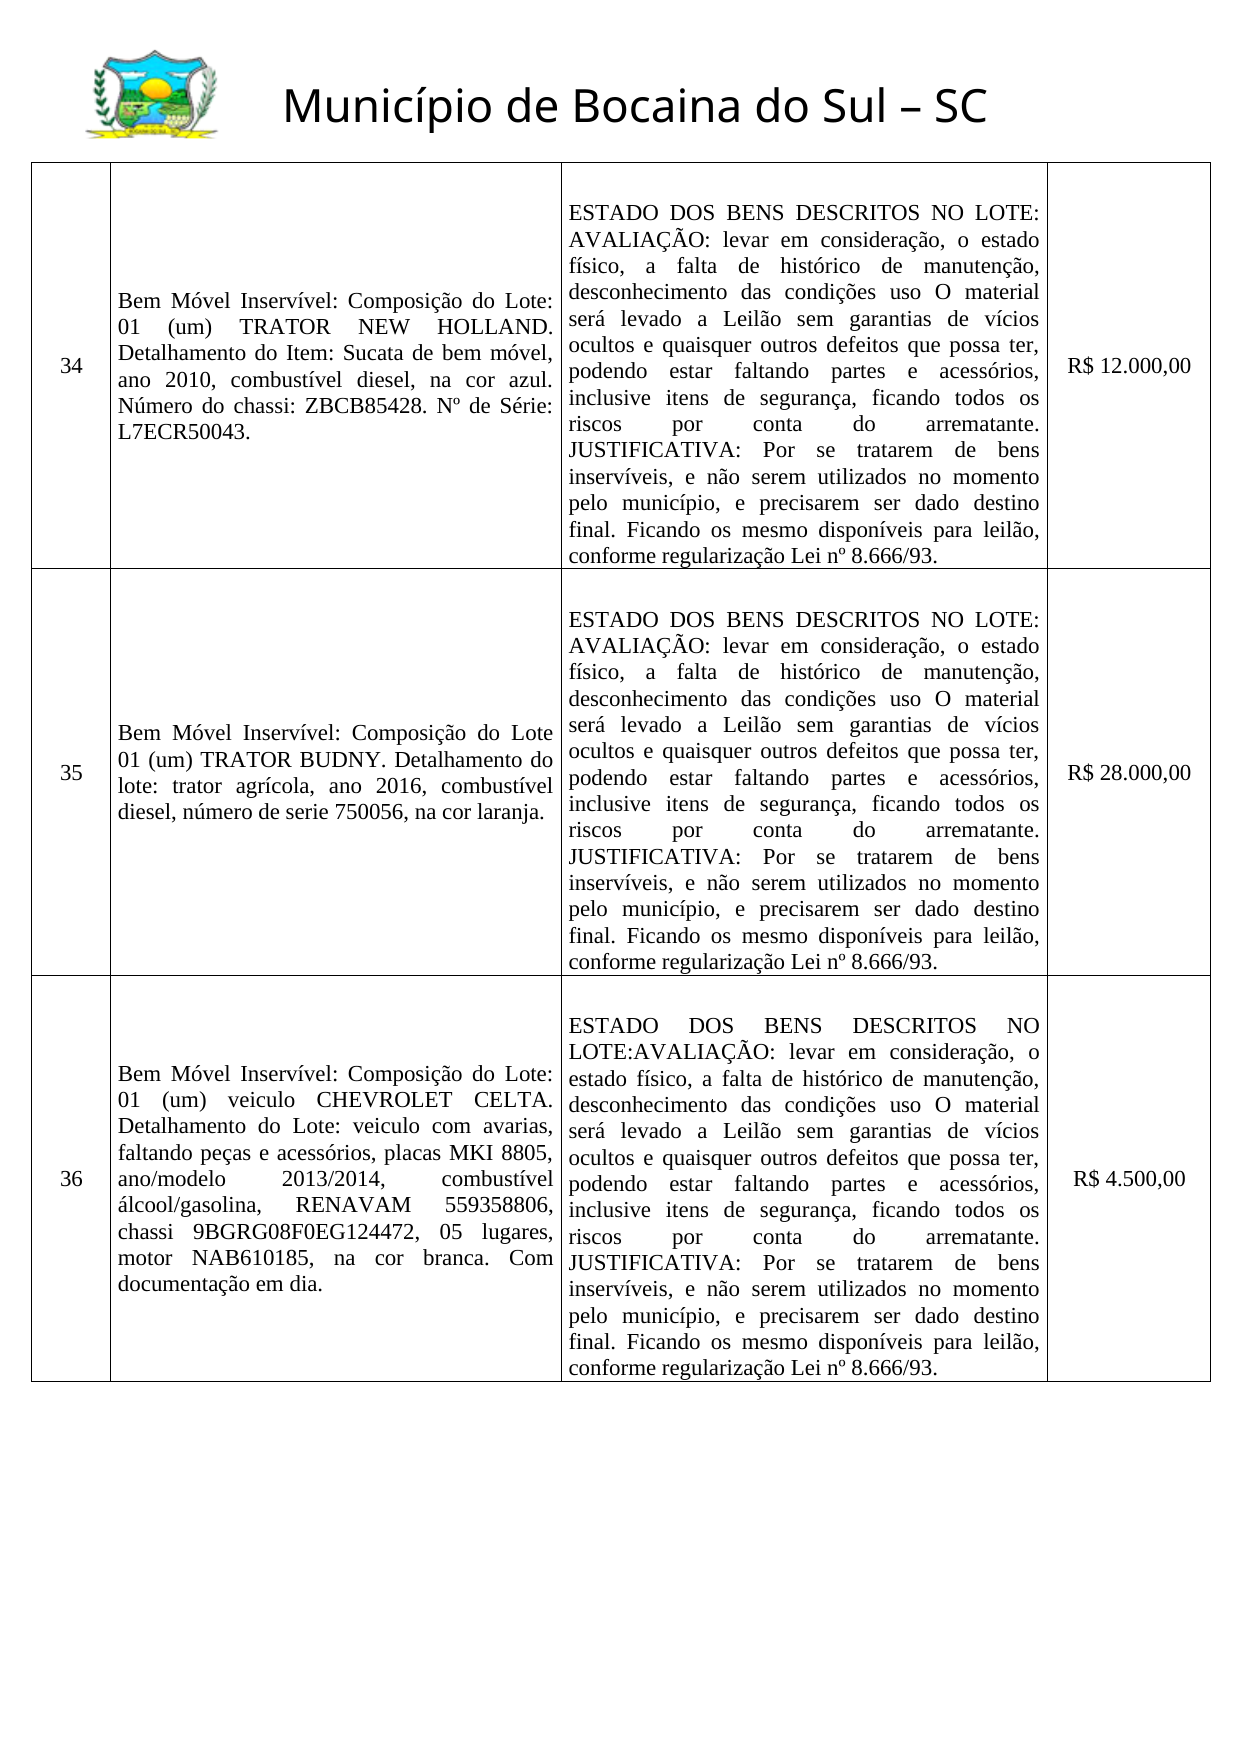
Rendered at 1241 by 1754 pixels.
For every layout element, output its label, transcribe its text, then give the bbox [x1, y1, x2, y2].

table_cell Bem Móvel Inservível: Composição do Lote: 01 (um) veiculo CHEVROLET CELTA. Detalhamento do Lote: veiculo com avarias, faltando peças e acessórios, placas MKI 8805, ano/modelo 2013/2014, combustível álcool/gasolina, RENAVAM 559358806, chassi 9BGRG08F0EG124472, 05 lugares, motor NAB610185, na cor branca. Com documentação em dia. [111, 976, 561, 1381]
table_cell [562, 163, 1047, 568]
table_cell 34 [32, 163, 110, 568]
table_cell R$ 28.000,00 [1048, 569, 1210, 974]
picture [85, 47, 219, 139]
table_cell 36 [32, 976, 110, 1381]
table_cell R$ 4.500,00 [1048, 976, 1210, 1381]
table_cell Bem Móvel Inservível: Composição do Lote 01 (um) TRATOR BUDNY. Detalhamento do lote: trator agrícola, ano 2016, combustível diesel, número de serie 750056, na cor laranja. [111, 569, 561, 974]
table_cell 35 [32, 569, 110, 974]
table_cell R$ 12.000,00 [1048, 163, 1210, 568]
table_cell Bem Móvel Inservível: Composição do Lote: 01 (um) TRATOR NEW HOLLAND. Detalhamento do Item: Sucata de bem móvel, ano 2010, combustível diesel, na cor azul. Número do chassi: ZBCB85428. Nº de Série: L7ECR50043. [111, 163, 561, 568]
